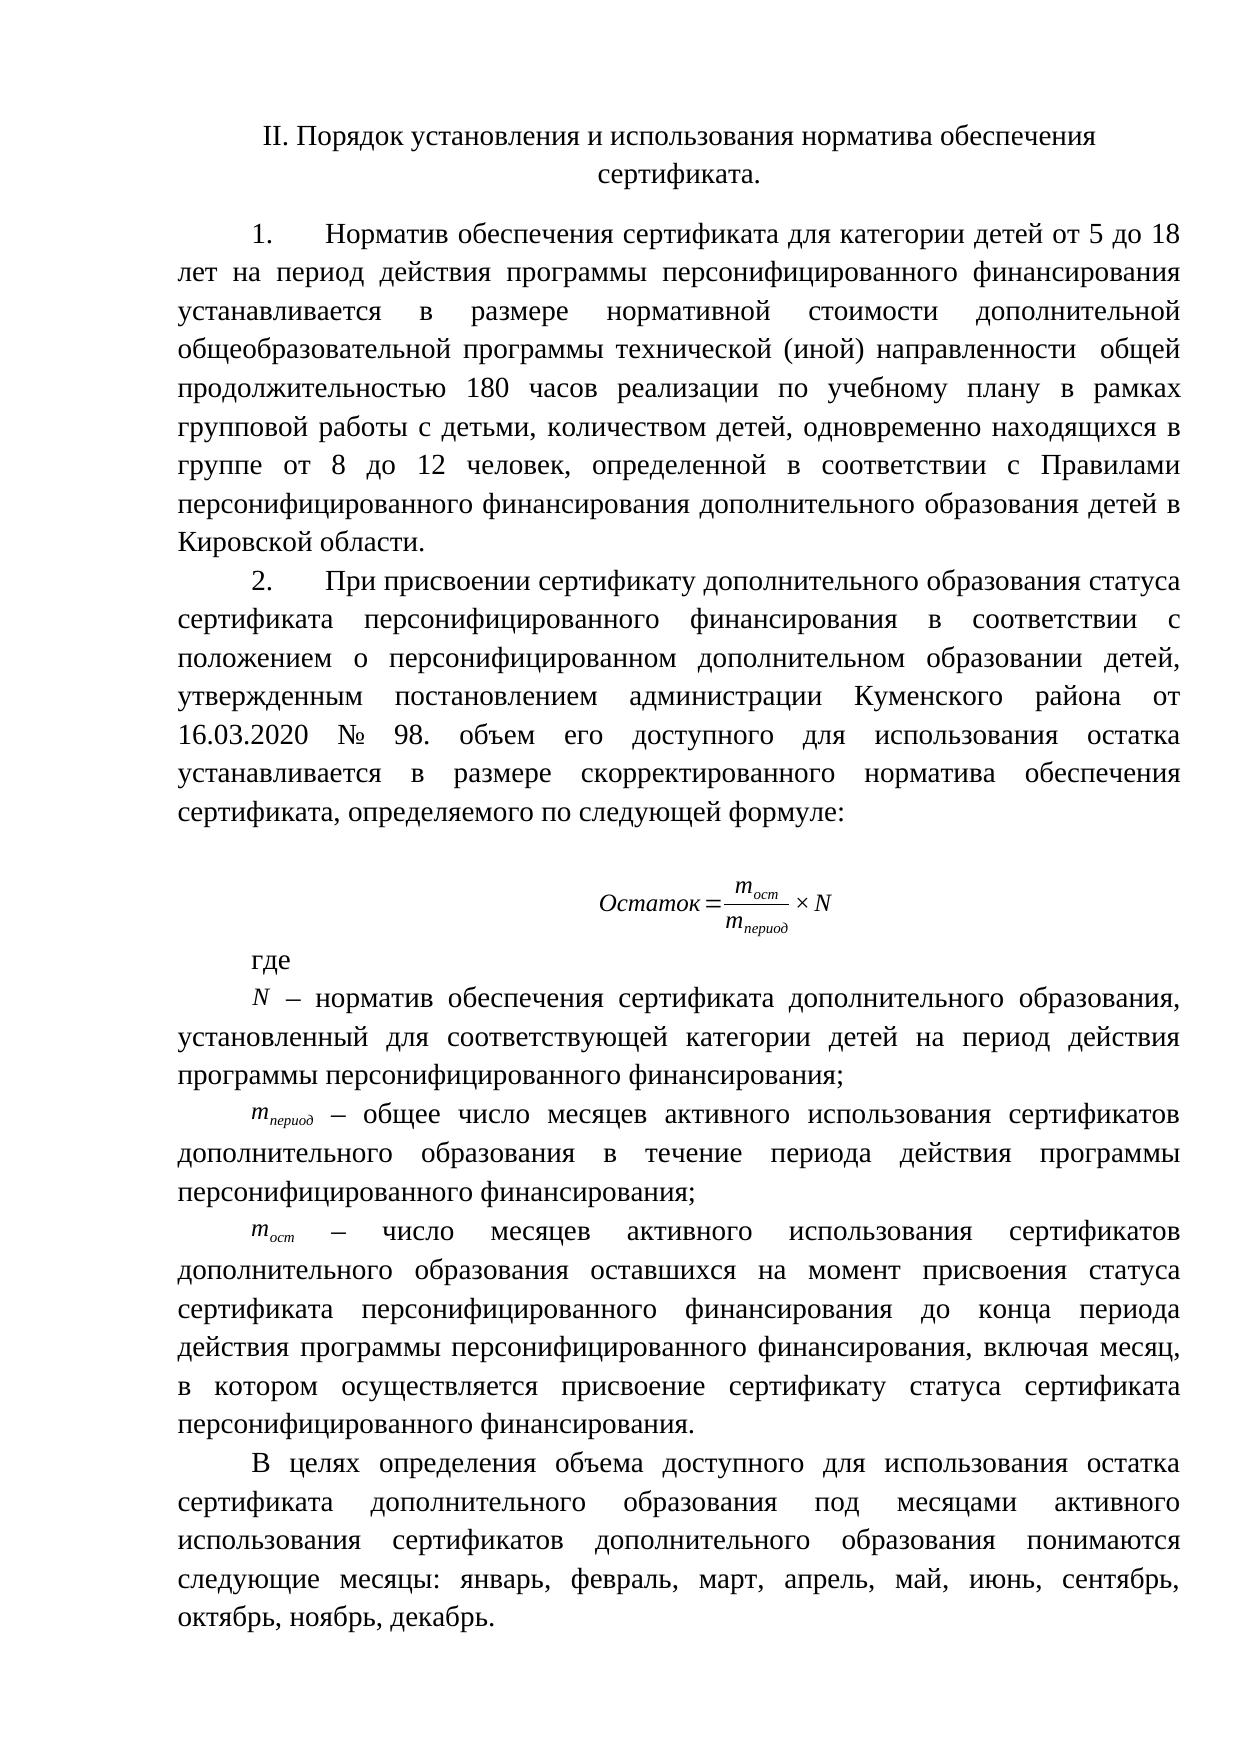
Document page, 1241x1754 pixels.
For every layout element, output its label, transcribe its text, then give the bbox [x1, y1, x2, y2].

list – число месяцев активного использования сертификатов дополнительного образования оставшихся на момент присвоения статуса сертификата персонифицированного финансирования до конца периода действия программы персонифицированного финансирования, включая месяц, в котором осуществляется присвоение сертификату статуса сертификата персонифицированного финансирования. [177, 1213, 1181, 1440]
list Норматив обеспечения сертификата для категории детей от 5 до 18 лет на период действия программы персонифицированного финансирования устанавливается в размере нормативной стоимости дополнительной общеобразовательной программы технической (иной) направленности общей продолжительностью 180 часов реализации по учебному плану в рамках групповой работы с детьми, количеством детей, одновременно находящихся в группе от 8 до 12 человек, определенной в соответствии с Правилами персонифицированного финансирования дополнительного образования детей в Кировской области. [177, 216, 1181, 558]
list – норматив обеспечения сертификата дополнительного образования, установленный для соответствующей категории детей на период действия программы персонифицированного финансирования; [177, 980, 1181, 1091]
text II. Порядок установления и использования норматива обеспечения сертификата. [177, 118, 1181, 190]
list – общее число месяцев активного использования сертификатов дополнительного образования в течение периода действия программы персонифицированного финансирования; [177, 1096, 1181, 1208]
list где [177, 942, 1181, 975]
list При присвоении сертификату дополнительного образования статуса сертификата персонифицированного финансирования в соответствии с положением о персонифицированном дополнительном образовании детей, утвержденным постановлением администрации Куменского района от 16.03.2020 № 98. объем его доступного для использования остатка устанавливается в размере скорректированного норматива обеспечения сертификата, определяемого по следующей формуле: [177, 563, 1181, 828]
list В целях определения объема доступного для использования остатка сертификата дополнительного образования под месяцами активного использования сертификатов дополнительного образования понимаются следующие месяцы: январь, февраль, март, апрель, май, июнь, сентябрь, октябрь, ноябрь, декабрь. [177, 1445, 1181, 1633]
